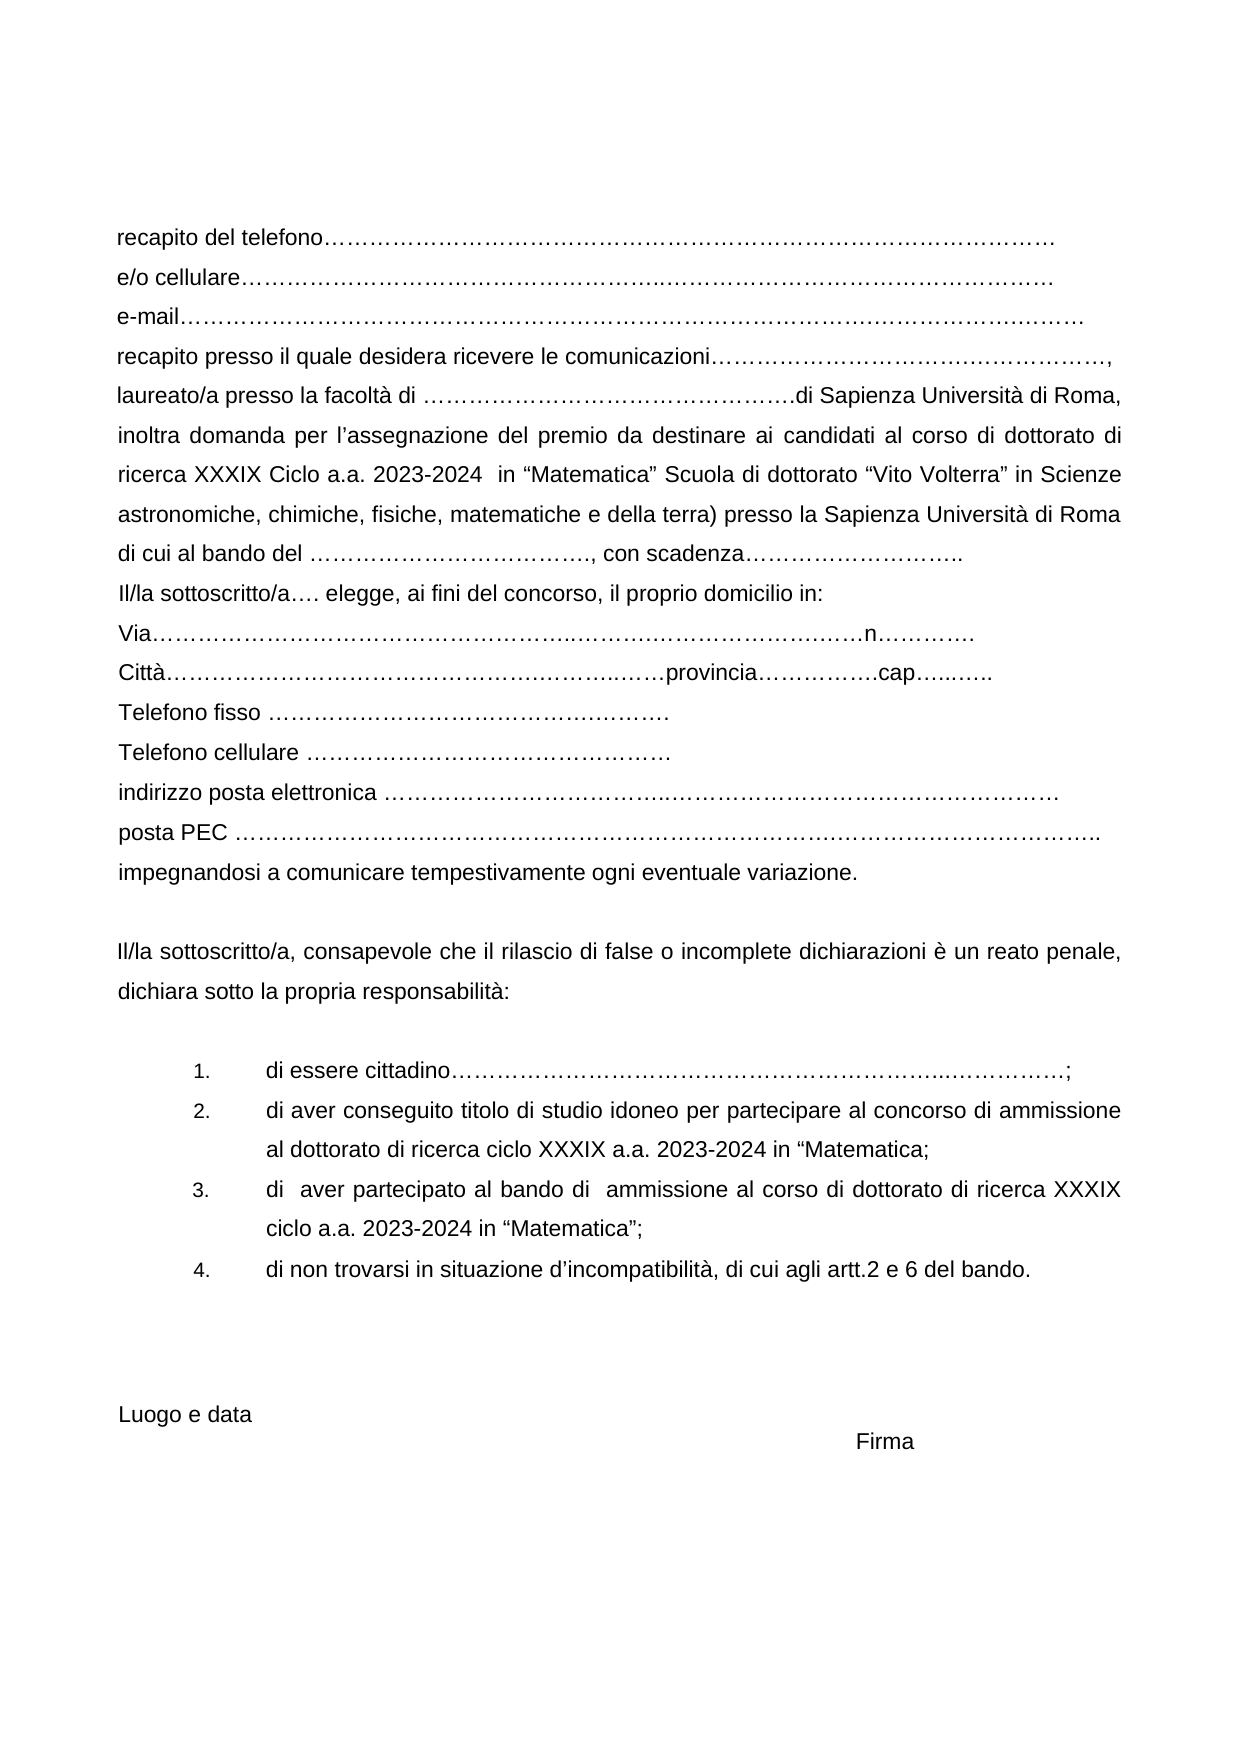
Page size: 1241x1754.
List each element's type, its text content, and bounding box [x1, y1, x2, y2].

text Firma [856, 1428, 1122, 1454]
text Via………………………………………………..……….………………….……n…………. [116, 619, 1122, 646]
text Il/la sottoscritto/a…. elegge, ai fini del concorso, il proprio domicilio in: [116, 579, 1122, 606]
text indirizzo posta elettronica ………………………………..…………………………………………… [116, 779, 1122, 805]
list di essere cittadino………………………………………………………...……………; [193, 1057, 1122, 1083]
text recapito presso il quale desidera ricevere le comunicazioni…………………………….………………, [117, 343, 1122, 369]
text laureato/a presso la facoltà di ………………………………………….di Sapienza Università di Roma, inoltra domanda per l’assegnazione del premio da destinare ai candidati al corso di dottorato di ricerca XXXIX Ciclo a.a. 2023-2024 in “Matematica” Scuola di dottorato “Vito Volterra” in Scienze astronomiche, chimiche, fisiche, matematiche e della terra) presso la Sapienza Università di Roma di cui al bando del ………………………………., con scadenza……………………….. [117, 382, 1122, 566]
text Luogo e data [118, 1401, 1122, 1428]
text e/o cellulare………………………………………………..…………………………………………… [117, 264, 1122, 290]
list di non trovarsi in situazione d’incompatibilità, di cui agli artt.2 e 6 del bando. [193, 1256, 1122, 1282]
text recapito del telefono…………………………………………………………………………………… [117, 224, 1122, 251]
text posta PEC …………………………………………………………………….…………………………….. [116, 819, 1122, 845]
text impegnandosi a comunicare tempestivamente ogni eventuale variazione. [116, 859, 1122, 885]
text Telefono cellulare ………………………………………… [116, 739, 1122, 766]
list di aver partecipato al bando di ammissione al corso di dottorato di ricerca XXXIX ciclo a.a. 2023-2024 in “Matematica”; [192, 1176, 1122, 1242]
text e-mail……………………………………………………………………………….……………….……… [117, 303, 1122, 329]
text Città………………………………………….………..……provincia…………….cap…...….. [116, 659, 1122, 686]
text Telefono fisso …………………………………….………. [116, 699, 1122, 726]
list di aver conseguito titolo di studio idoneo per partecipare al concorso di ammissione al dottorato di ricerca ciclo XXXIX a.a. 2023-2024 in “Matematica; [193, 1097, 1122, 1162]
text Il/la sottoscritto/a, consapevole che il rilascio di false o incomplete dichiarazioni è un reato penale, dichiara sotto la propria responsabilità: [117, 938, 1122, 1004]
